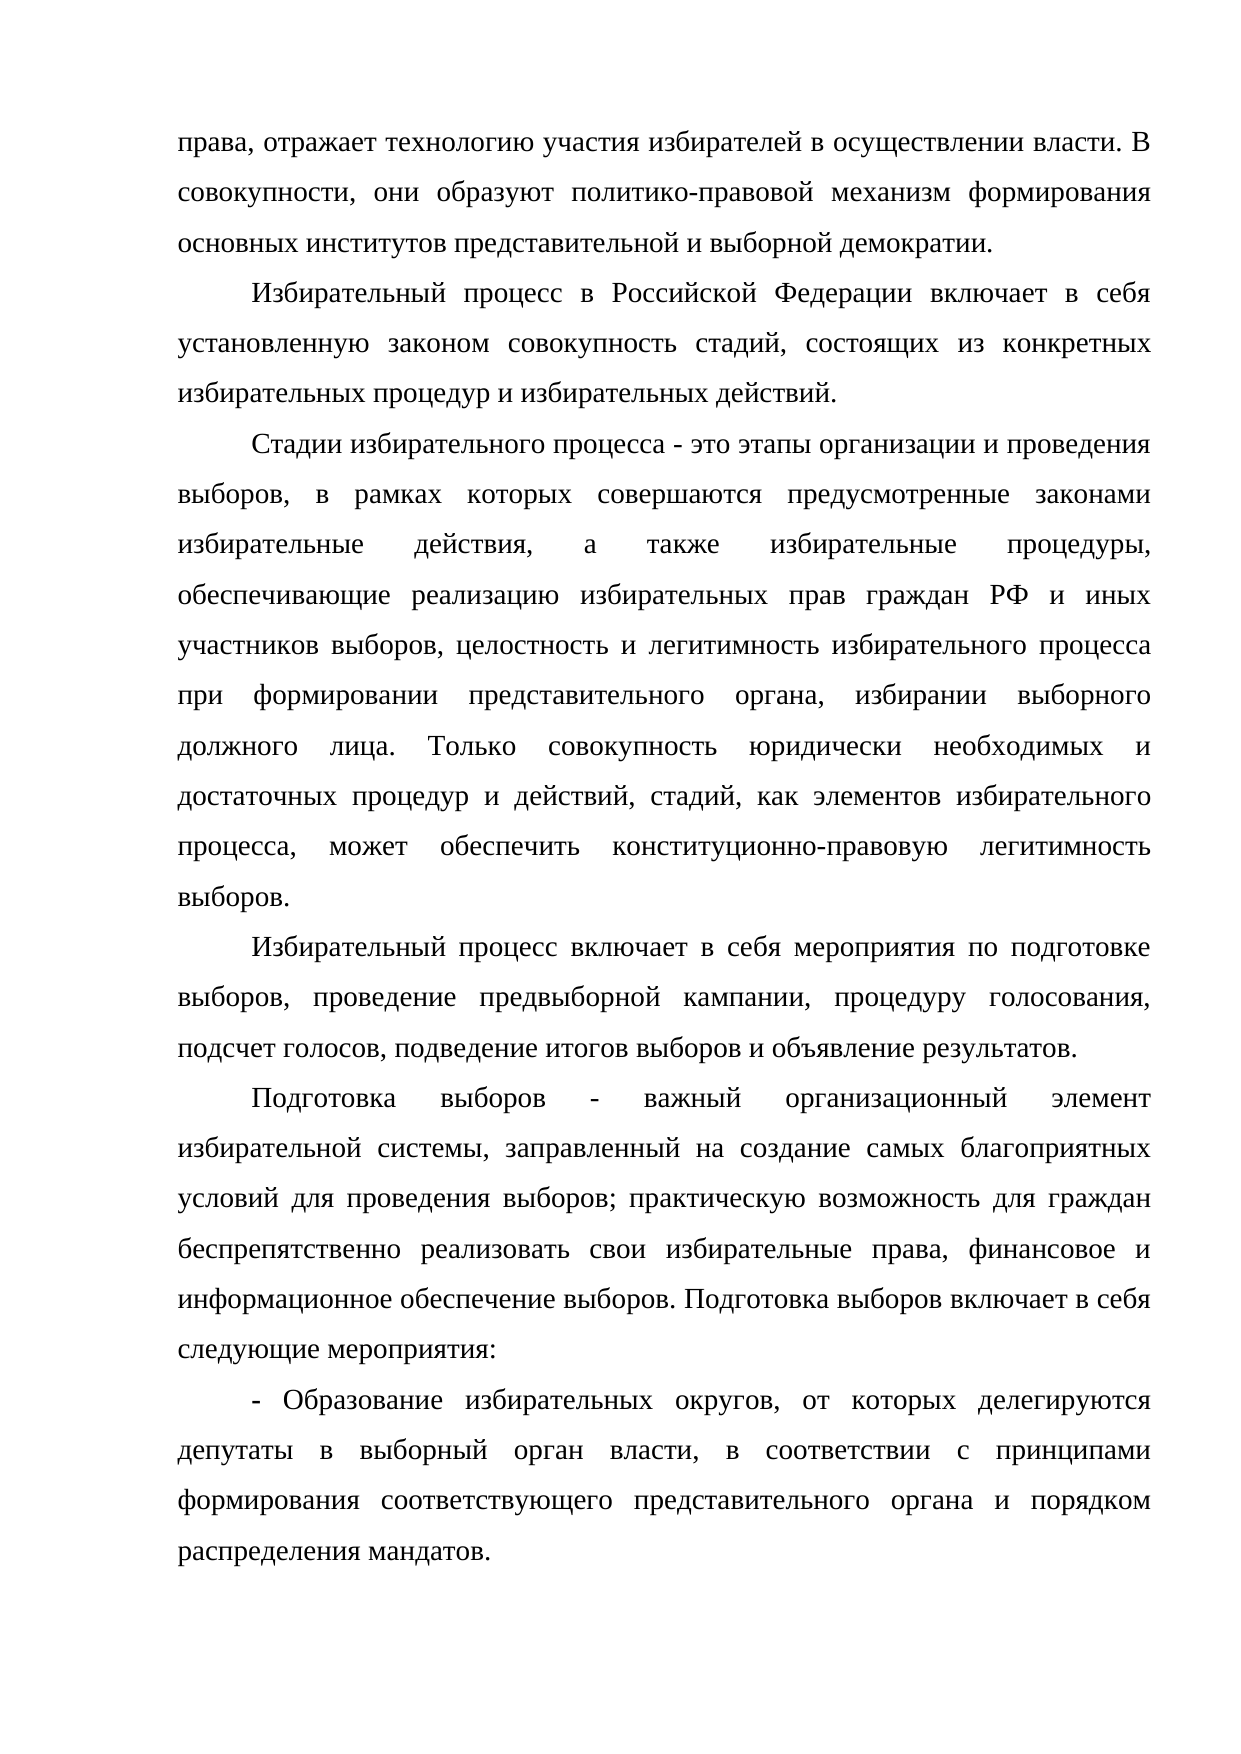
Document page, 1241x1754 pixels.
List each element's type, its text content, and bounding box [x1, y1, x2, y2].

text Стадии избирательного процесса - это этапы организации и проведения выборов, в рамках которых совершаются предусмотренные законами избирательные действия, а также избирательные процедуры, обеспечивающие реализацию избирательных прав граждан РФ и иных участников выборов, целостность и легитимность избирательного процесса при формировании представительного органа, избирании выборного должного лица. Только совокупность юридически необходимых и достаточных процедур и действий, стадий, как элементов избирательного процесса, может обеспечить конституционно-правовую легитимность выборов. [177, 426, 1152, 912]
text Избирательный процесс включает в себя мероприятия по подготовке выборов, проведение предвыборной кампании, процедуру голосования, подсчет голосов, подведение итогов выборов и объявление результатов. [177, 929, 1152, 1063]
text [177, 124, 1152, 258]
text Подготовка выборов - важный организационный элемент избирательной системы, заправленный на создание самых благоприятных условий для проведения выборов; практическую возможность для граждан беспрепятственно реализовать свои избирательные права, финансовое и информационное обеспечение выборов. Подготовка выборов включает в себя следующие мероприятия: [177, 1080, 1152, 1365]
text Избирательный процесс в Российской Федерации включает в себя установленную законом совокупность стадий, состоящих из конкретных избирательных процедур и избирательных действий. [177, 275, 1152, 409]
text - Образование избирательных округов, от которых делегируются депутаты в выборный орган власти, в соответствии с принципами формирования соответствующего представительного органа и порядком распределения мандатов. [177, 1382, 1152, 1566]
